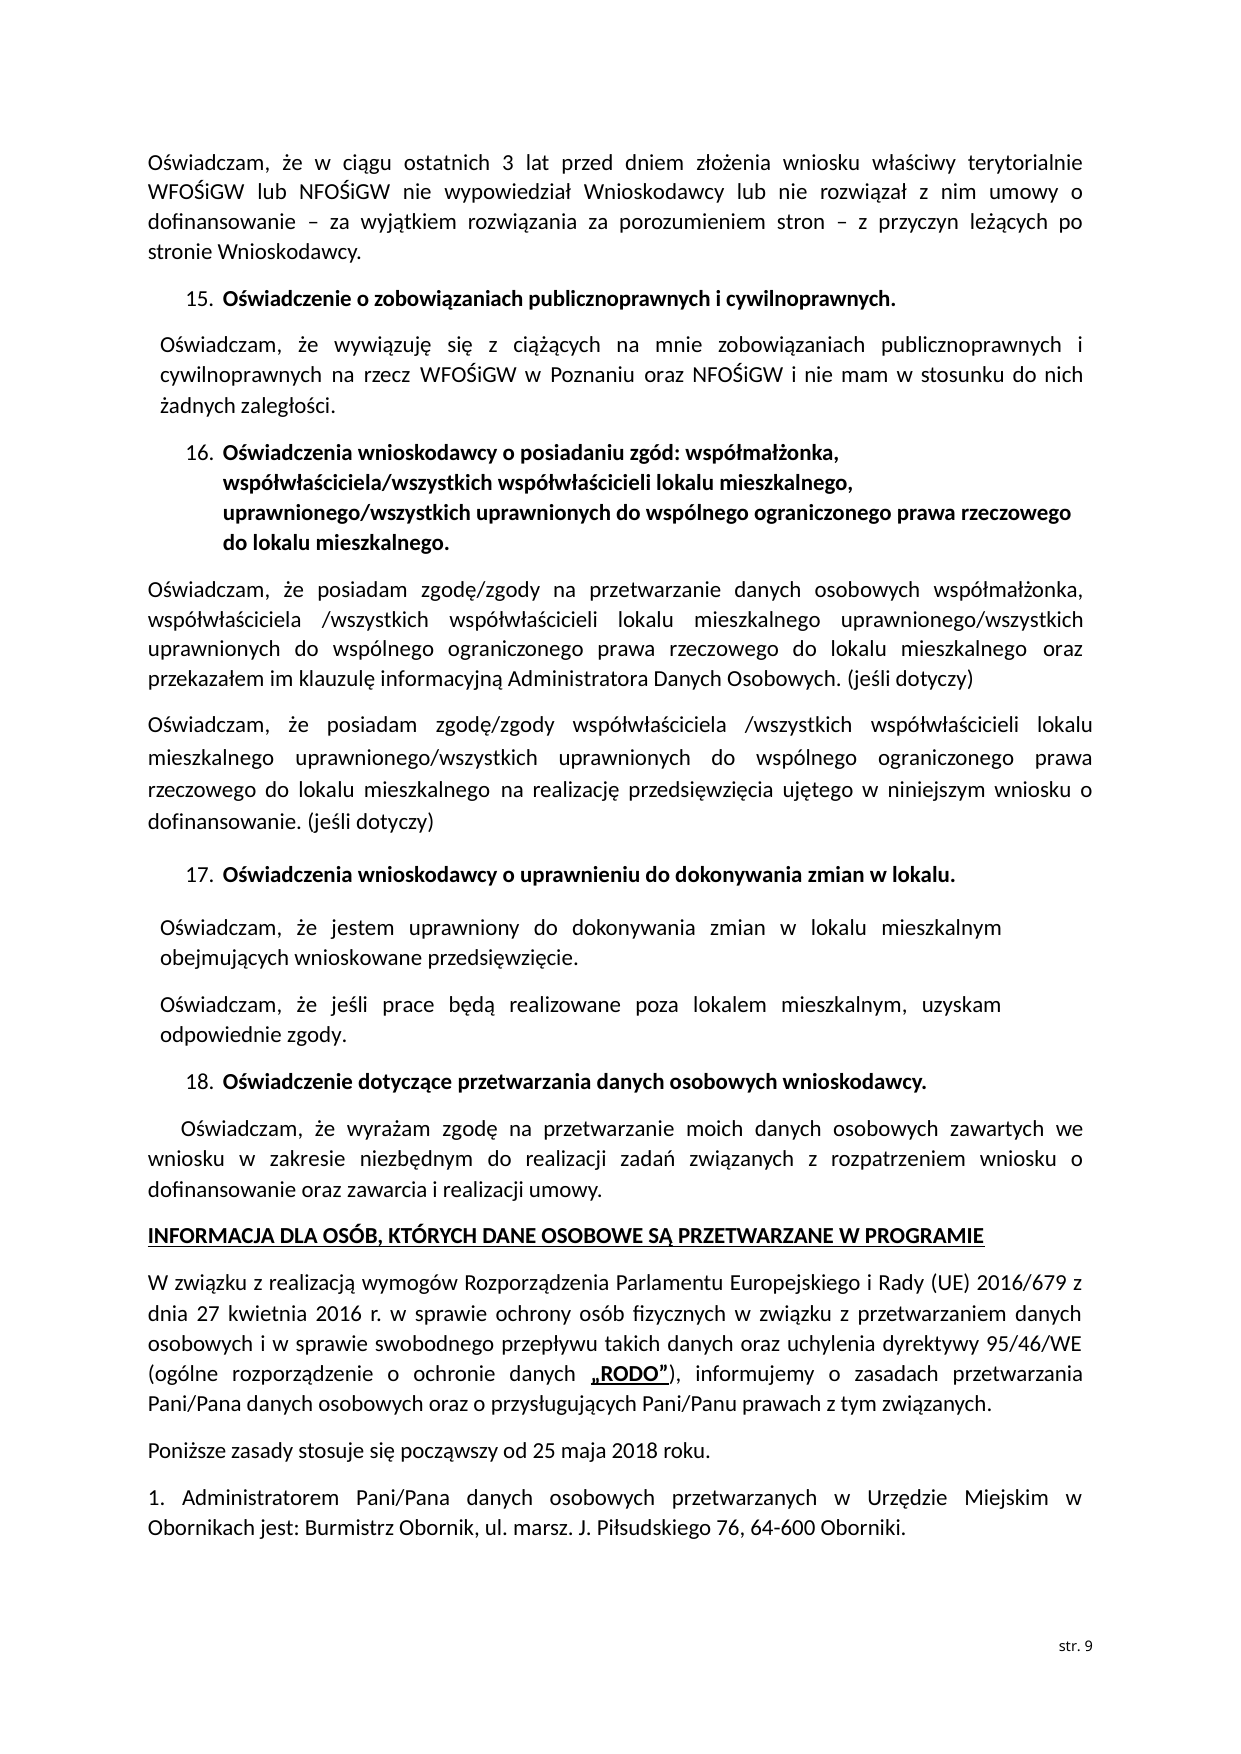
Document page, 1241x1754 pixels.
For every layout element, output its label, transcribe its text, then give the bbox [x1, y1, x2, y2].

list Oświadczenia wnioskodawcy o posiadaniu zgód: współmałżonka, współwłaściciela/wszystkich współwłaścicieli lokalu mieszkalnego, uprawnionego/wszystkich uprawnionych do wspólnego ograniczonego prawa rzeczowego do lokalu mieszkalnego. [185, 438, 1083, 556]
text Oświadczam, że w ciągu ostatnich 3 lat przed dniem złożenia wniosku właściwy terytorialnie WFOŚiGW lub NFOŚiGW nie wypowiedział Wnioskodawcy lub nie rozwiązał z nim umowy o dofinansowanie – za wyjątkiem rozwiązania za porozumieniem stron – z przyczyn leżących po stronie Wnioskodawcy. [148, 148, 1083, 265]
text Oświadczam, że jestem uprawniony do dokonywania zmian w lokalu mieszkalnym obejmujących wnioskowane przedsięwzięcie. [160, 913, 1001, 971]
text Oświadczam, że posiadam zgodę/zgody współwłaściciela /wszystkich współwłaścicieli lokalu mieszkalnego uprawnionego/wszystkich uprawnionych do wspólnego ograniczonego prawa rzeczowego do lokalu mieszkalnego na realizację przedsięwzięcia ujętego w niniejszym wniosku o dofinansowanie. (jeśli dotyczy) [148, 711, 1093, 835]
text Oświadczam, że wyrażam zgodę na przetwarzanie moich danych osobowych zawartych we wniosku w zakresie niezbędnym do realizacji zadań związanych z rozpatrzeniem wniosku o dofinansowanie oraz zawarcia i realizacji umowy. [148, 1114, 1083, 1203]
text W związku z realizacją wymogów Rozporządzenia Parlamentu Europejskiego i Rady (UE) 2016/679 z dnia 27 kwietnia 2016 r. w sprawie ochrony osób fizycznych w związku z przetwarzaniem danych osobowych i w sprawie swobodnego przepływu takich danych oraz uchylenia dyrektywy 95/46/WE (ogólne rozporządzenie o ochronie danych „RODO”), informujemy o zasadach przetwarzania Pani/Pana danych osobowych oraz o przysługujących Pani/Panu prawach z tym związanych. [148, 1268, 1083, 1417]
text Oświadczam, że posiadam zgodę/zgody na przetwarzanie danych osobowych współmałżonka, współwłaściciela /wszystkich współwłaścicieli lokalu mieszkalnego uprawnionego/wszystkich uprawnionych do wspólnego ograniczonego prawa rzeczowego do lokalu mieszkalnego oraz przekazałem im klauzulę informacyjną Administratora Danych Osobowych. (jeśli dotyczy) [148, 575, 1083, 692]
text Oświadczam, że wywiązuję się z ciążących na mnie zobowiązaniach publicznoprawnych i cywilnoprawnych na rzecz WFOŚiGW w Poznaniu oraz NFOŚiGW i nie mam w stosunku do nich żadnych zaległości. [160, 330, 1083, 419]
list Oświadczenie o zobowiązaniach publicznoprawnych i cywilnoprawnych. [185, 284, 1083, 312]
text Oświadczam, że jeśli prace będą realizowane poza lokalem mieszkalnym, uzyskam odpowiednie zgody. [160, 990, 1001, 1048]
text Poniższe zasady stosuje się począwszy od 25 maja 2018 roku. [148, 1436, 1083, 1464]
list Oświadczenie dotyczące przetwarzania danych osobowych wnioskodawcy. [185, 1067, 1083, 1095]
text 1. Administratorem Pani/Pana danych osobowych przetwarzanych w Urzędzie Miejskim w Obornikach jest: Burmistrz Obornik, ul. marsz. J. Piłsudskiego 76, 64-600 Oborniki. [148, 1483, 1083, 1541]
list Oświadczenia wnioskodawcy o uprawnieniu do dokonywania zmian w lokalu. [185, 860, 1093, 888]
text INFORMACJA DLA OSÓB, KTÓRYCH DANE OSOBOWE SĄ PRZETWARZANE W PROGRAMIE [148, 1222, 1083, 1249]
